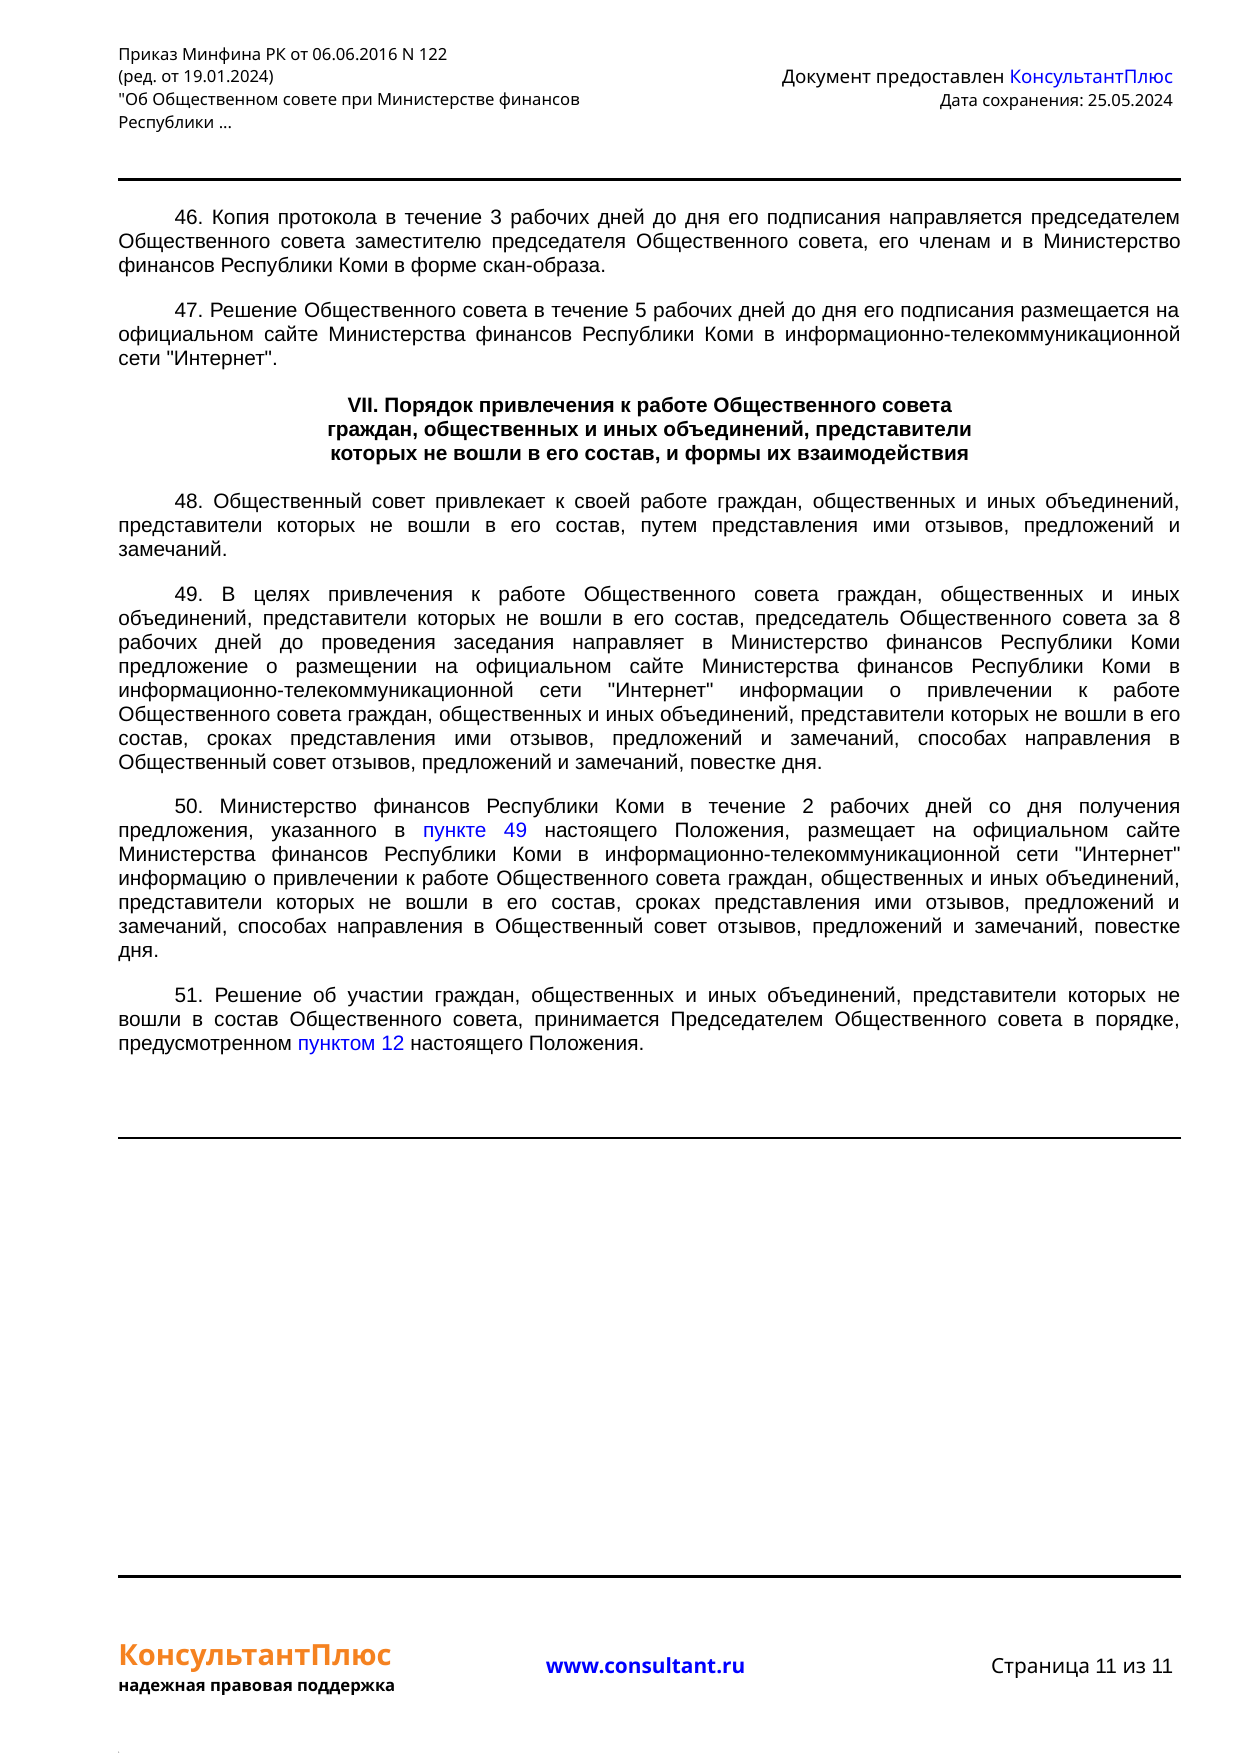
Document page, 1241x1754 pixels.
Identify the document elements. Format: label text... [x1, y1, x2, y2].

title граждан, общественных и иных объединений, представители [118, 417, 1181, 441]
text 51. Решение об участии граждан, общественных и иных объединений, представители которых не вошли в состав Общественного совета, принимается Председателем Общественного совета в порядке, предусмотренном пунктом 12 настоящего Положения. [118, 983, 1181, 1055]
text 47. Решение Общественного совета в течение 5 рабочих дней до дня его подписания размещается на официальном сайте Министерства финансов Республики Коми в информационно-телекоммуникационной сети "Интернет". [118, 297, 1181, 369]
title которых не вошли в его состав, и формы их взаимодействия [118, 441, 1181, 465]
text 50. Министерство финансов Республики Коми в течение 2 рабочих дней со дня получения предложения, указанного в пункте 49 настоящего Положения, размещает на официальном сайте Министерства финансов Республики Коми в информационно-телекоммуникационной сети "Интернет" информацию о привлечении к работе Общественного совета граждан, общественных и иных объединений, представители которых не вошли в его состав, сроках представления ими отзывов, предложений и замечаний, способах направления в Общественный совет отзывов, предложений и замечаний, повестке дня. [118, 794, 1181, 962]
text 49. В целях привлечения к работе Общественного совета граждан, общественных и иных объединений, представители которых не вошли в его состав, председатель Общественного совета за 8 рабочих дней до проведения заседания направляет в Министерство финансов Республики Коми предложение о размещении на официальном сайте Министерства финансов Республики Коми в информационно-телекоммуникационной сети "Интернет" информации о привлечении к работе Общественного совета граждан, общественных и иных объединений, представители которых не вошли в его состав, сроках представления ими отзывов, предложений и замечаний, способах направления в Общественный совет отзывов, предложений и замечаний, повестке дня. [118, 582, 1181, 773]
text 46. Копия протокола в течение 3 рабочих дней до дня его подписания направляется председателем Общественного совета заместителю председателя Общественного совета, его членам и в Министерство финансов Республики Коми в форме скан-образа. [118, 205, 1181, 277]
title VII. Порядок привлечения к работе Общественного совета [118, 393, 1181, 417]
text 48. Общественный совет привлекает к своей работе граждан, общественных и иных объединений, представители которых не вошли в его состав, путем представления ими отзывов, предложений и замечаний. [118, 489, 1181, 561]
